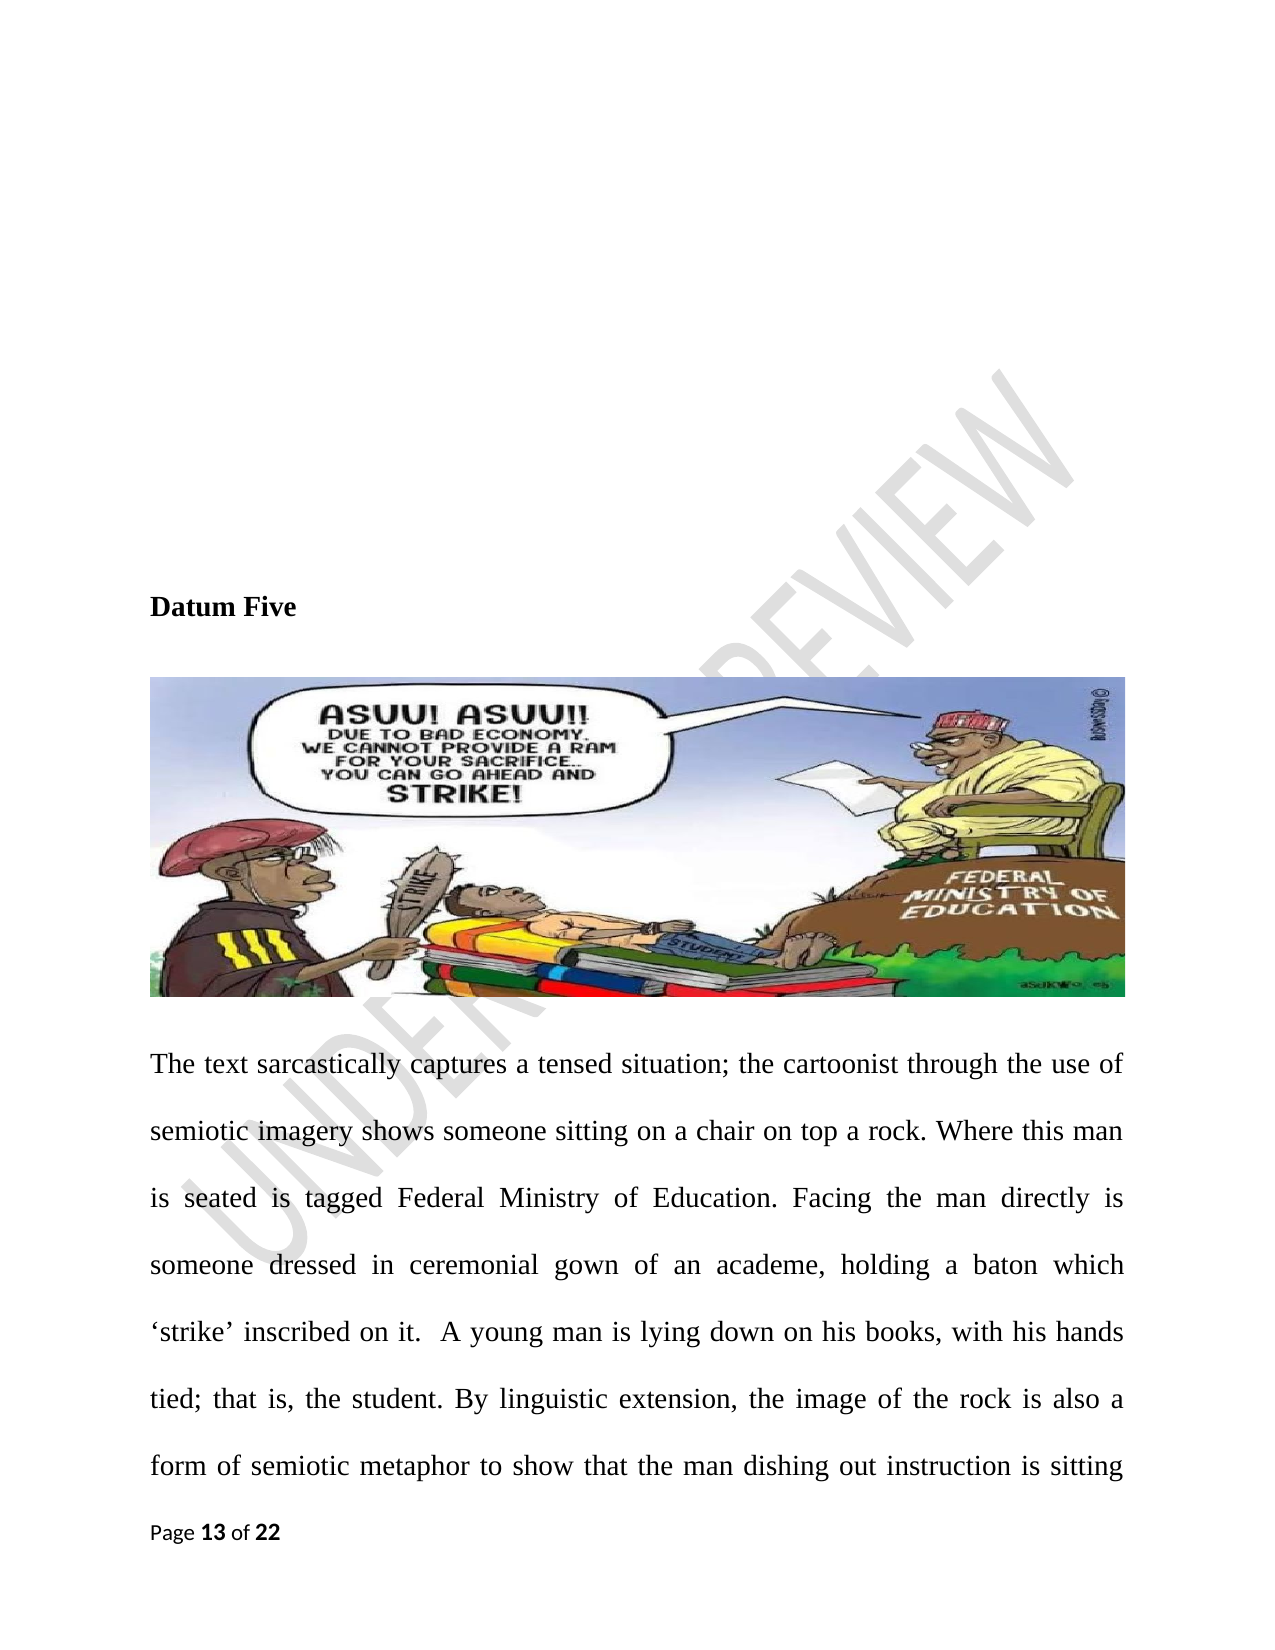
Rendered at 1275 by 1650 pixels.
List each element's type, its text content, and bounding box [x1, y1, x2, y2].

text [150, 1046, 1125, 1482]
picture [150, 677, 1126, 997]
text Datum Five [150, 589, 1125, 623]
